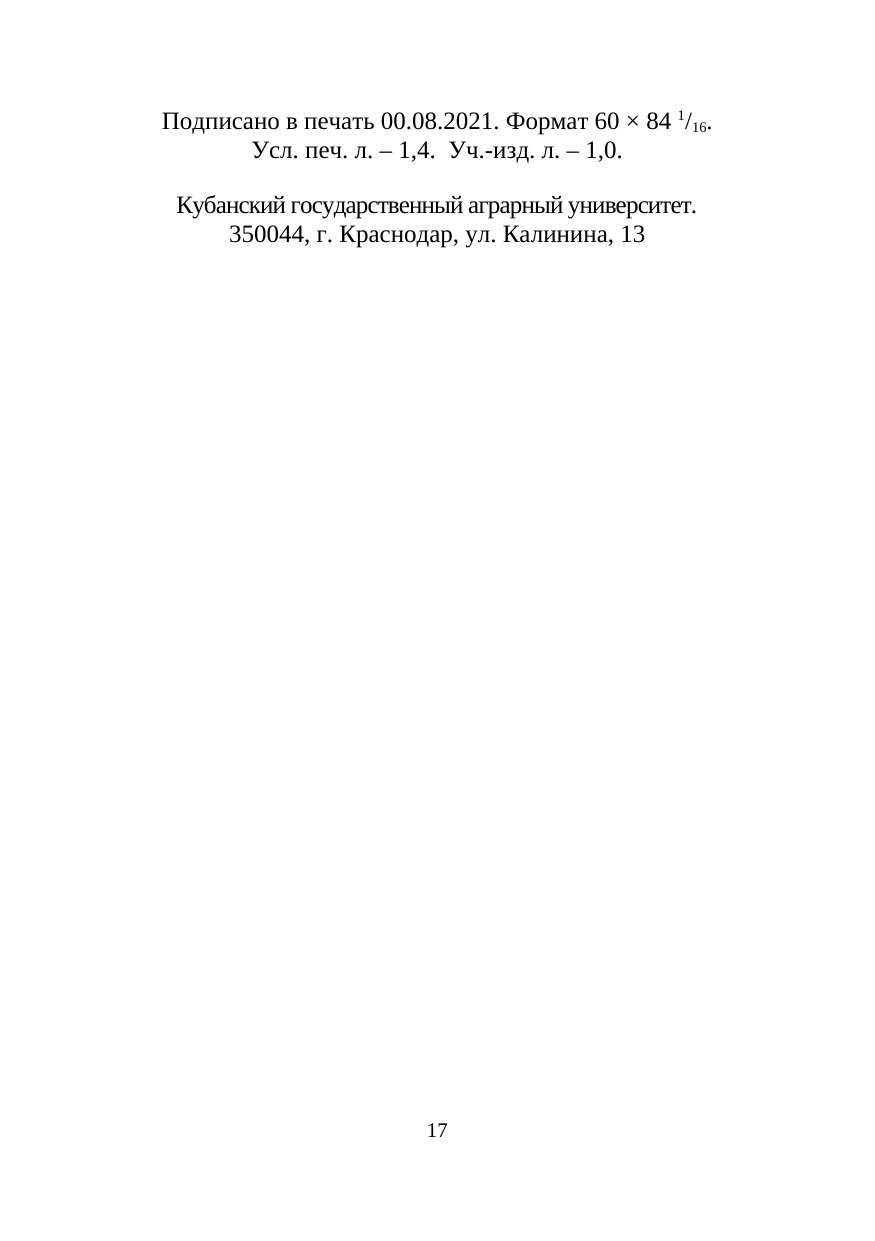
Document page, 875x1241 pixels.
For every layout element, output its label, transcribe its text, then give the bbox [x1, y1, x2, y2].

text 350044, г. Краснодар, ул. Калинина, 13 [100, 219, 774, 248]
text Подписано в печать 00.08.2021. Формат 60 × 84 1/16. [100, 106, 774, 135]
text Кубанский государственный аграрный университет. [100, 190, 774, 219]
text Усл. печ. л. – 1,4. Уч.-изд. л. – 1,0. [100, 135, 774, 164]
